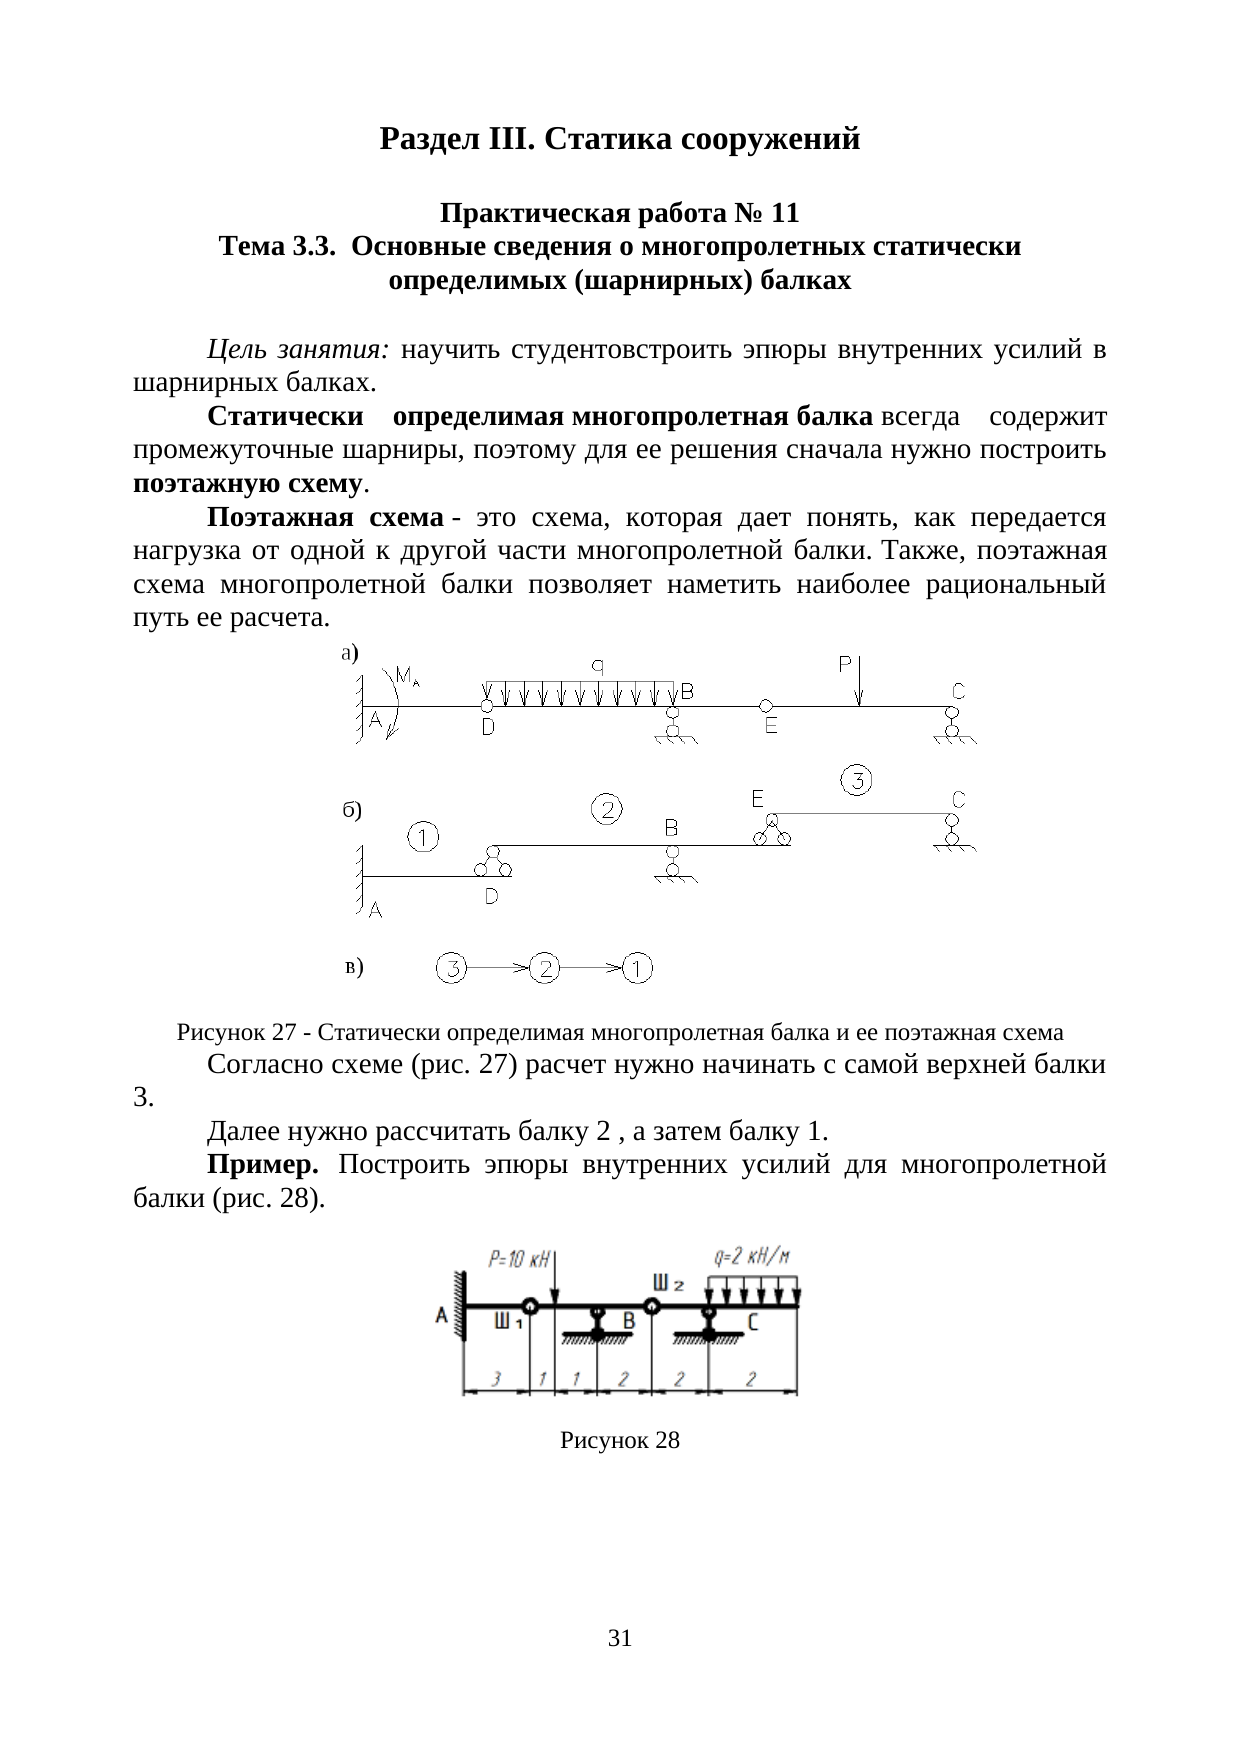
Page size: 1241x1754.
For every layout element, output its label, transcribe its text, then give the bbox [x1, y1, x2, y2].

text Практическая работа № 11 [133, 195, 1107, 228]
text Поэтажная схема - это схема, которая дает понять, как передается нагрузка от одной к другой части многопролетной балки. Также, поэтажная схема многопролетной балки позволяет наметить наиболее рациональный путь ее расчета. [133, 499, 1107, 633]
picture [333, 632, 981, 1017]
picture [434, 1241, 806, 1398]
text Раздел III. Статика сооружений [133, 118, 1107, 156]
text Рисунок 28 [133, 1213, 1107, 1454]
text Цель занятия: научить студентовстроить эпюры внутренних усилий в шарнирных балках. [133, 331, 1107, 398]
text Согласно схеме (рис. 27) расчет нужно начинать с самой верхней балки 3. Далее нужно рассчитать балку 2 , а затем балку 1. [133, 1046, 1107, 1146]
text Тема 3.3. Основные сведения о многопролетных статически определимых (шарнирных) балках [133, 228, 1107, 295]
text Статически определимая многопролетная балка всегда содержит промежуточные шарниры, поэтому для ее решения сначала нужно построить поэтажную схему. [133, 398, 1107, 499]
text Пример. Построить эпюры внутренних усилий для многопролетной балки (рис. 28). [133, 1146, 1107, 1213]
